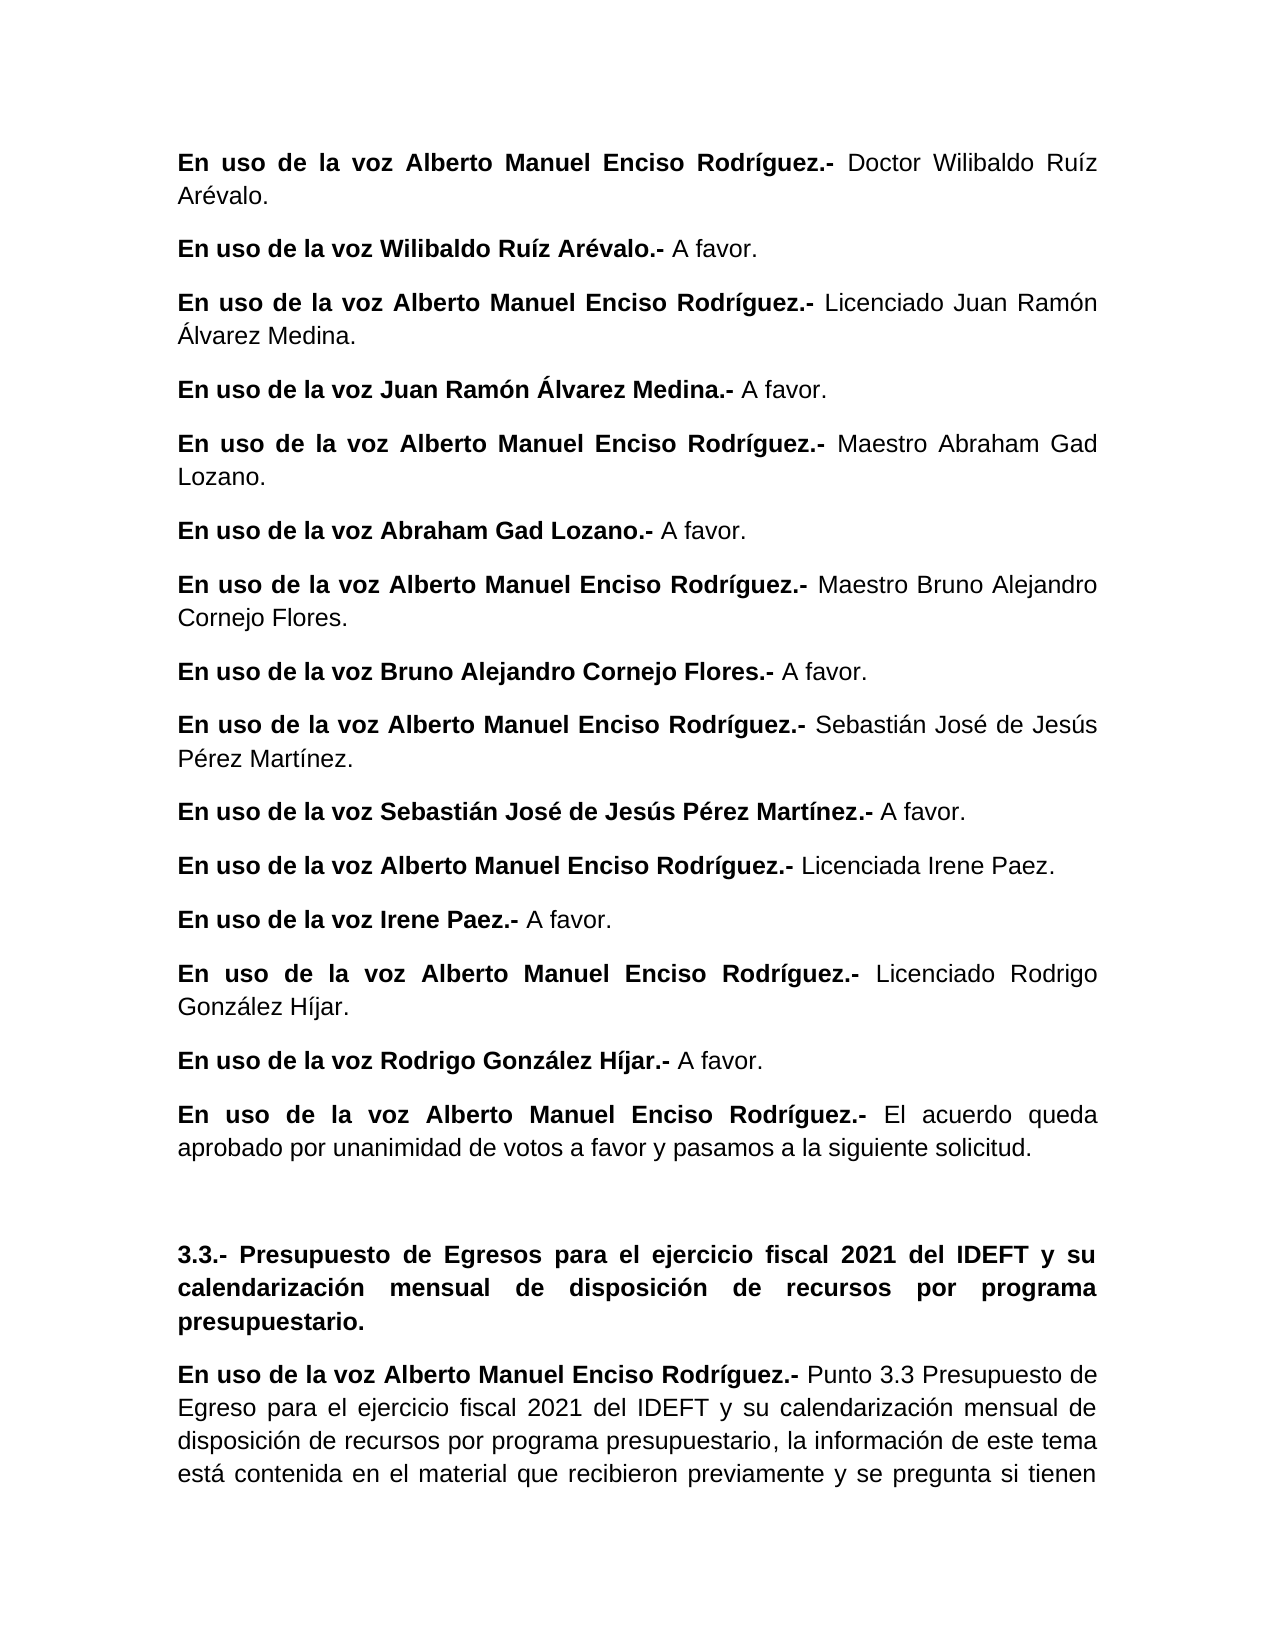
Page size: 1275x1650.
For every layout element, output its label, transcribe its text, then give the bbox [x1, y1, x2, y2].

text En uso de la voz Sebastián José de Jesús Pérez Martínez.- A favor. [177, 797, 1098, 826]
text En uso de la voz Abraham Gad Lozano.- A favor. [177, 516, 1098, 545]
text En uso de la voz Alberto Manuel Enciso Rodríguez.- Licenciada Irene Paez. [177, 851, 1098, 880]
text En uso de la voz Alberto Manuel Enciso Rodríguez.- Maestro Abraham Gad Lozano. [177, 429, 1098, 491]
text 3.3.- Presupuesto de Egresos para el ejercicio fiscal 2021 del IDEFT y su calendarización mensual de disposición de recursos por programa presupuestario. [177, 1240, 1098, 1335]
text En uso de la voz Alberto Manuel Enciso Rodríguez.- Sebastián José de Jesús Pérez Martínez. [177, 711, 1098, 772]
text En uso de la voz Rodrigo González Híjar.- A favor. [177, 1046, 1098, 1074]
text En uso de la voz Alberto Manuel Enciso Rodríguez.- El acuerdo queda aprobado por unanimidad de votos a favor y pasamos a la siguiente solicitud. [177, 1100, 1098, 1161]
text En uso de la voz Alberto Manuel Enciso Rodríguez.- Maestro Bruno Alejandro Cornejo Flores. [177, 570, 1098, 632]
text En uso de la voz Alberto Manuel Enciso Rodríguez.- Licenciado Rodrigo González Híjar. [177, 959, 1098, 1021]
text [177, 1360, 1098, 1488]
text En uso de la voz Wilibaldo Ruíz Arévalo.- A favor. [177, 234, 1098, 263]
text En uso de la voz Juan Ramón Álvarez Medina.- A favor. [177, 375, 1098, 404]
text En uso de la voz Bruno Alejandro Cornejo Flores.- A favor. [177, 657, 1098, 685]
text En uso de la voz Alberto Manuel Enciso Rodríguez.- Doctor Wilibaldo Ruíz Arévalo. [177, 148, 1098, 209]
text En uso de la voz Irene Paez.- A favor. [177, 905, 1098, 934]
text En uso de la voz Alberto Manuel Enciso Rodríguez.- Licenciado Juan Ramón Álvarez Medina. [177, 288, 1098, 350]
